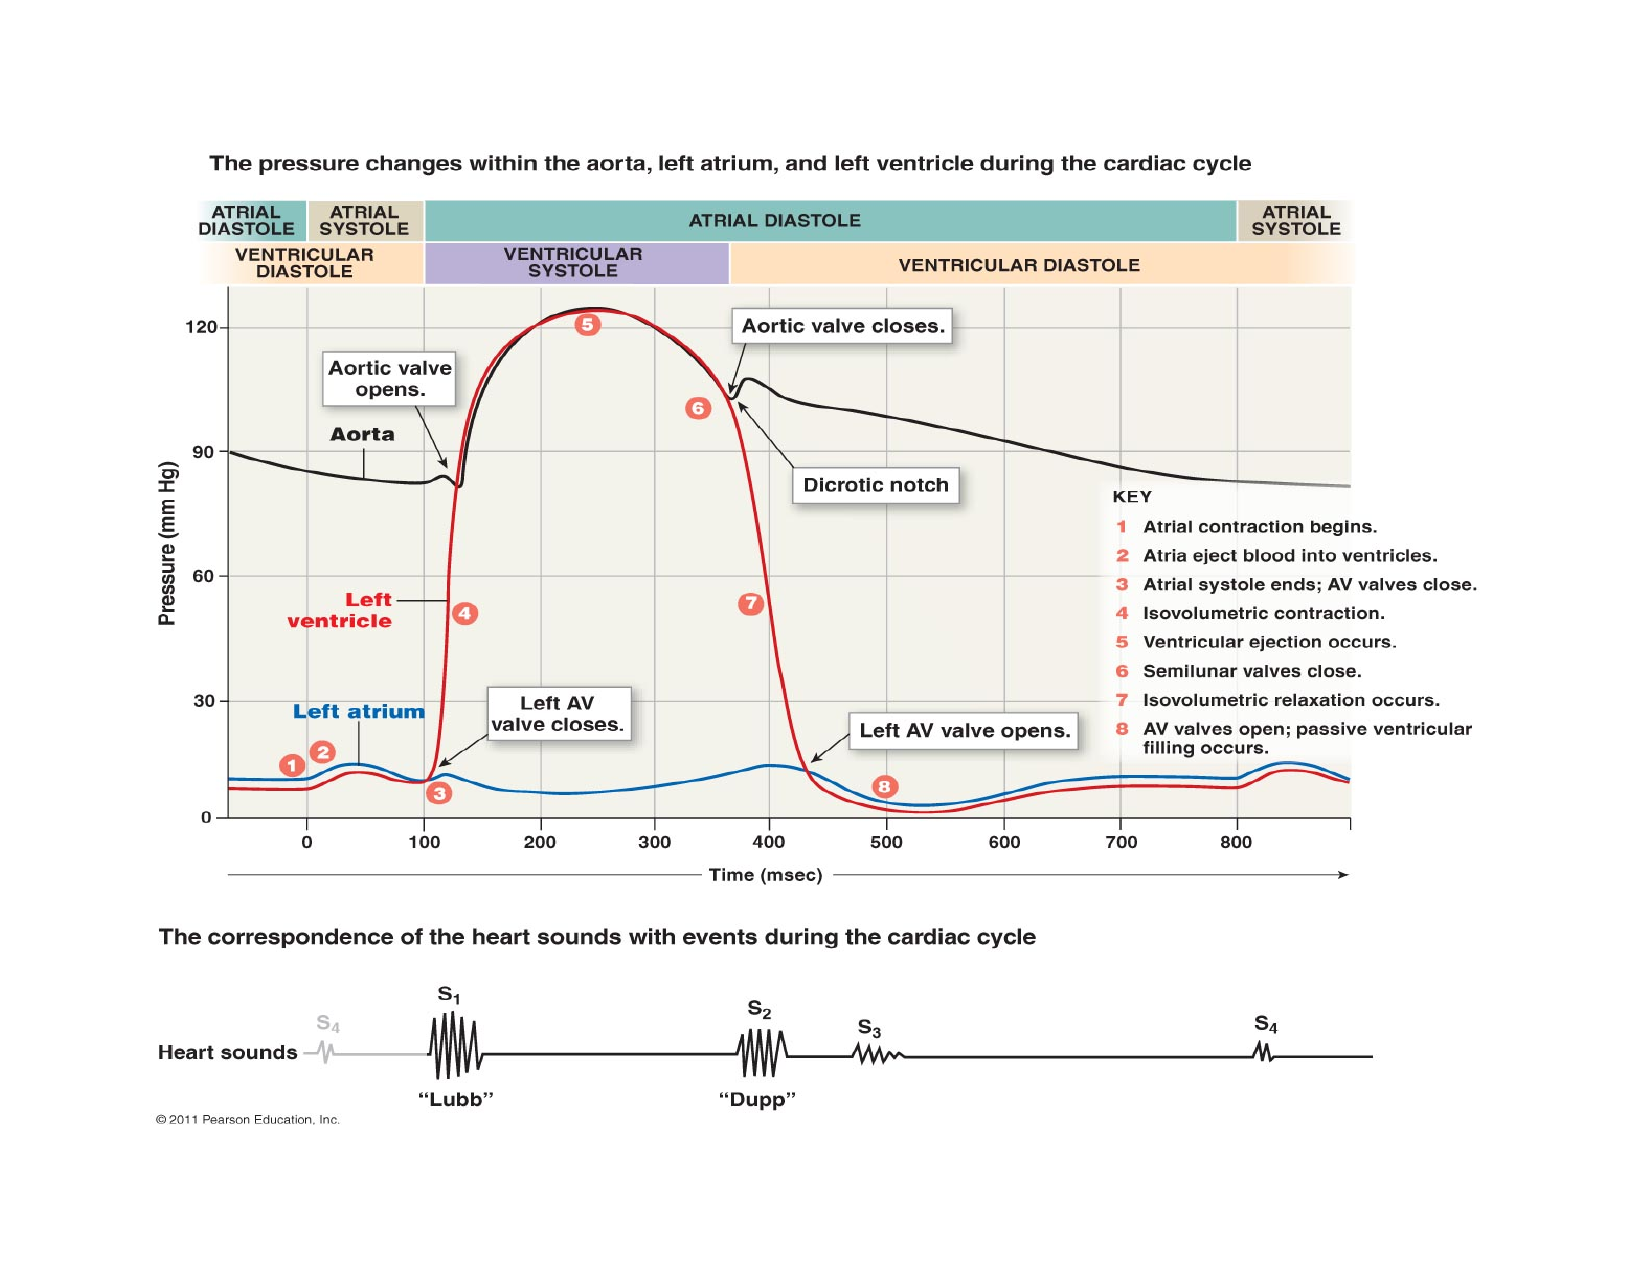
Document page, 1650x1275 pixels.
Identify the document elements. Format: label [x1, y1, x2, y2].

picture [150, 150, 1482, 1125]
